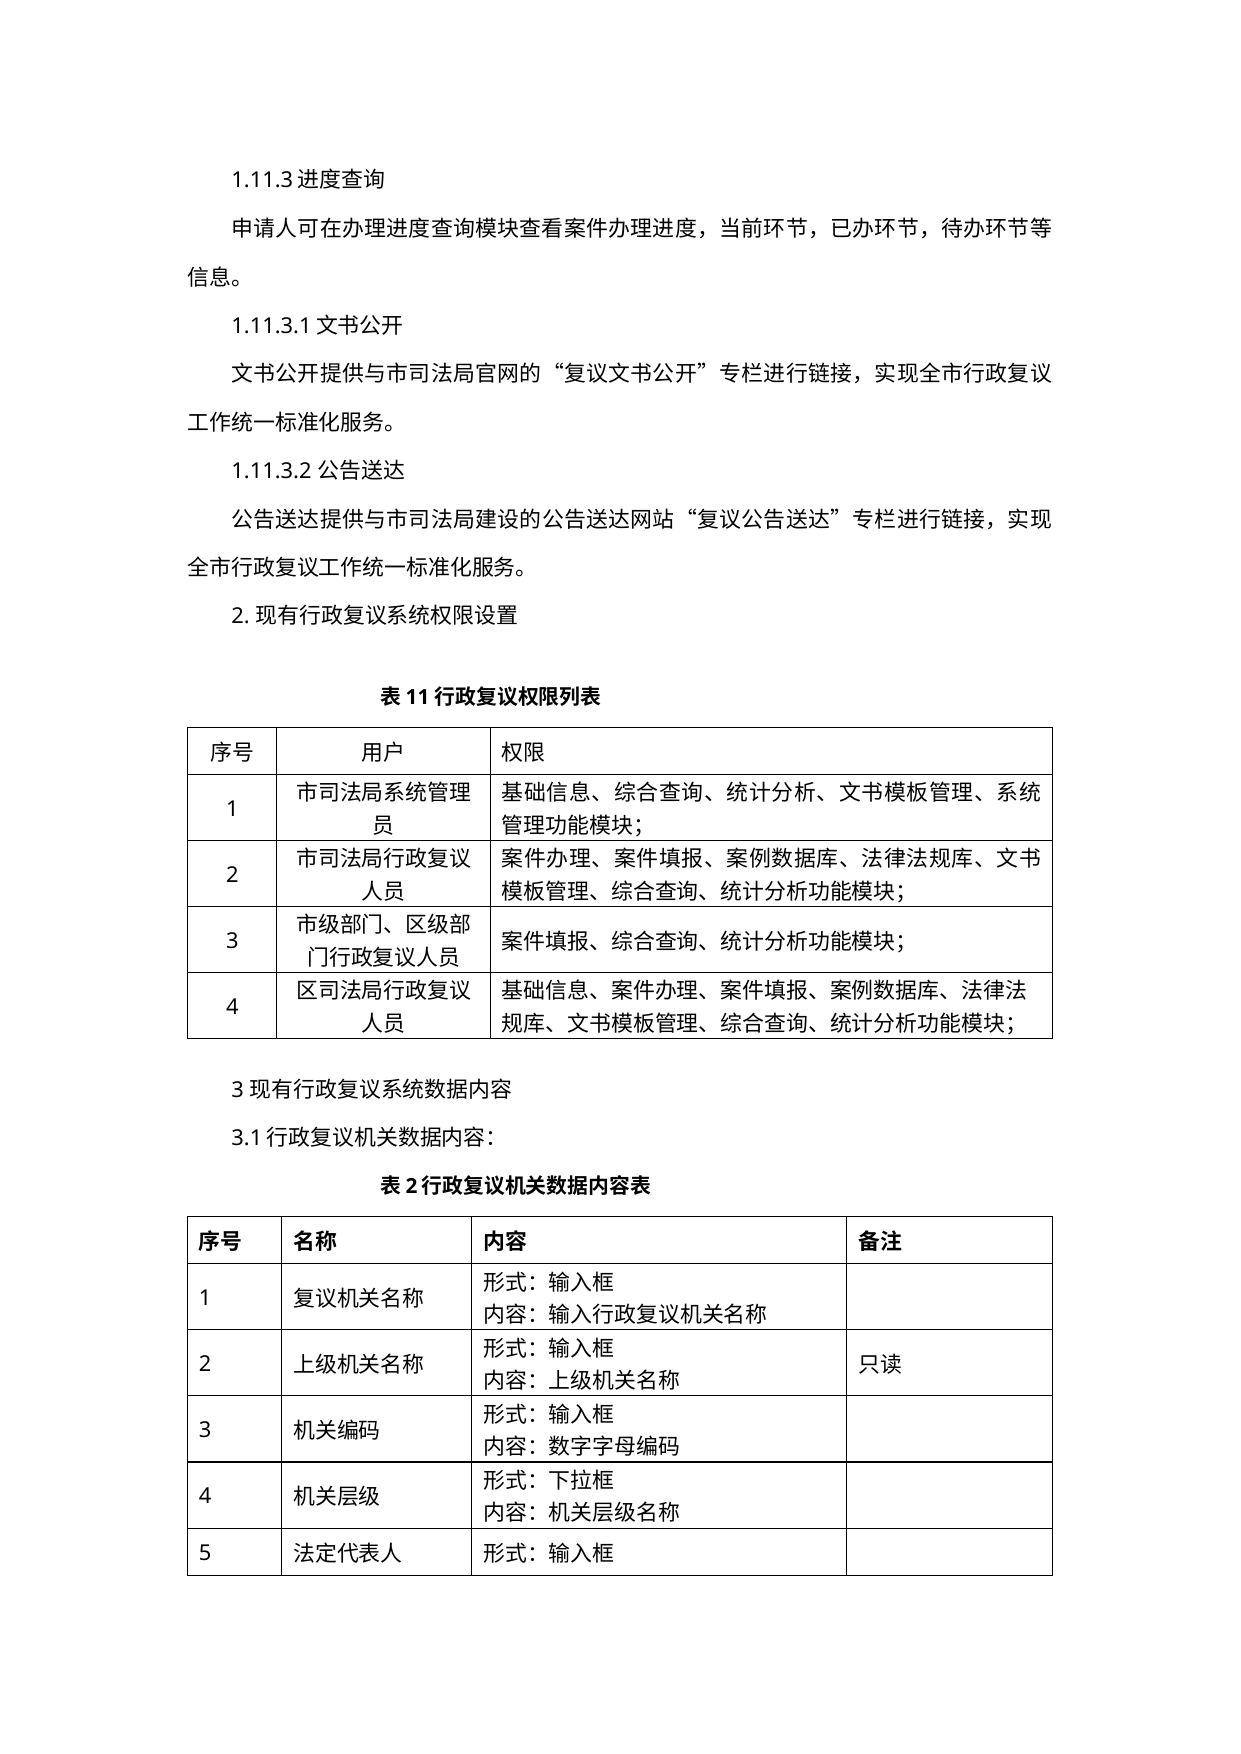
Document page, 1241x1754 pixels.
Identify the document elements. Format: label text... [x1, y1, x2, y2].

table_header 权限 [491, 728, 1052, 774]
text 申请人可在办理进度查询模块查看案件办理进度，当前环节，已办环节，待办环节等信息。 [187, 210, 1053, 292]
text 表 2行政复议机关数据内容表 [187, 1168, 1053, 1201]
text 3.1行政复议机关数据内容： [187, 1120, 1053, 1152]
table_header 内容 [472, 1217, 846, 1263]
table_cell 市司法局行政复议人员 [277, 841, 490, 906]
text 文书公开提供与市司法局官网的“复议文书公开”专栏进行链接，实现全市行政复议工作统一标准化服务。 [187, 356, 1053, 437]
table_cell 1 [188, 1264, 281, 1329]
table_cell 形式：输入框 内容：上级机关名称 [472, 1330, 846, 1395]
table_cell 基础信息、案件办理、案件填报、案例数据库、法律法规库、文书模板管理、综合查询、统计分析功能模块； [491, 973, 1052, 1038]
table_cell 市级部门、区级部门行政复议人员 [277, 907, 490, 972]
table_cell 只读 [847, 1330, 1052, 1395]
table_cell 5 [188, 1529, 281, 1575]
text 1.11.3进度查询 [187, 162, 1053, 194]
table_cell 形式：输入框 内容：输入行政复议机关名称 [472, 1264, 846, 1329]
table_header 序号 [188, 728, 276, 774]
table_cell 3 [188, 907, 276, 972]
table_cell 2 [188, 1330, 281, 1395]
table_cell 形式：输入框 内容：法定代表人姓名 [472, 1529, 846, 1575]
table_header 序号 [188, 1217, 281, 1263]
table_cell [847, 1264, 1052, 1329]
table_cell 案件填报、综合查询、统计分析功能模块； [491, 907, 1052, 972]
table_cell 机关层级 [282, 1463, 471, 1527]
table_header 备注 [847, 1217, 1052, 1263]
table_cell [847, 1529, 1052, 1575]
text 表 1 行政复议权限列表 [187, 679, 1053, 712]
table_cell 上级机关名称 [282, 1330, 471, 1395]
table_cell 复议机关名称 [282, 1264, 471, 1329]
table_cell 市司法局系统管理员 [277, 775, 490, 840]
table_cell 1 [188, 775, 276, 840]
table_cell [847, 1396, 1052, 1461]
table_cell 案件办理、案件填报、案例数据库、法律法规库、文书模板管理、综合查询、统计分析功能模块； [491, 841, 1052, 906]
text 公告送达提供与市司法局建设的公告送达网站“复议公告送达”专栏进行链接，实现全市行政复议工作统一标准化服务。 [187, 501, 1053, 582]
table_cell 法定代表人 [282, 1529, 471, 1575]
table_cell 3 [188, 1396, 281, 1461]
text 2. 现有行政复议系统权限设置 [187, 598, 1053, 631]
table_cell 形式：下拉框 内容：机关层级名称 [472, 1463, 846, 1527]
table_cell 形式：输入框 内容：数字字母编码 [472, 1396, 846, 1461]
text 3 现有行政复议系统数据内容 [187, 1072, 1053, 1104]
text 1.11.3.2 公告送达 [187, 453, 1053, 485]
table_cell 区司法局行政复议人员 [277, 973, 490, 1038]
table_cell 机关编码 [282, 1396, 471, 1461]
table_header 名称 [282, 1217, 471, 1263]
table_cell [847, 1463, 1052, 1527]
table_header 用户 [277, 728, 490, 774]
table_cell 4 [188, 1463, 281, 1527]
table_cell 基础信息、综合查询、统计分析、文书模板管理、系统管理功能模块； [491, 775, 1052, 840]
table_cell 4 [188, 973, 276, 1038]
text 1.11.3.1文书公开 [187, 307, 1053, 340]
table_cell 2 [188, 841, 276, 906]
